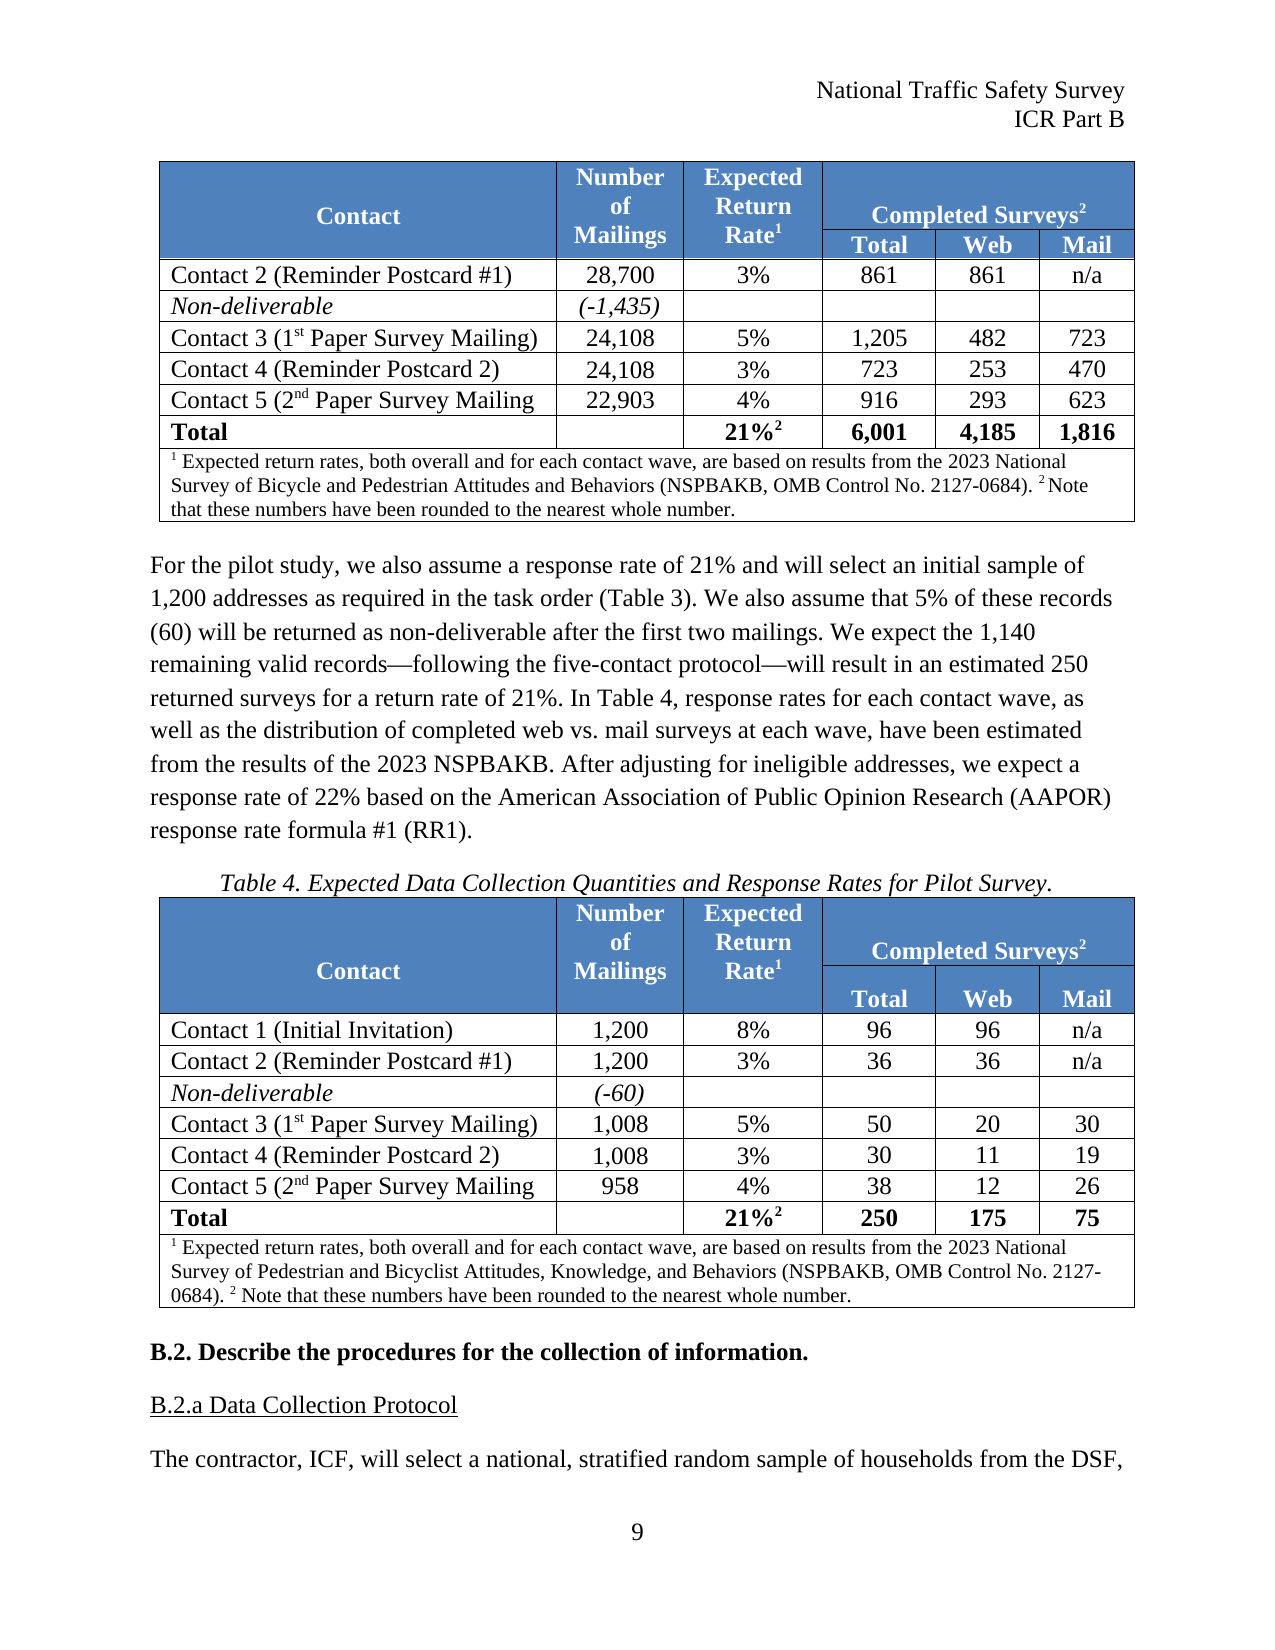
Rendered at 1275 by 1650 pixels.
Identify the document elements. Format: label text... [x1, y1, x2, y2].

table_cell Contact 3 (1st Paper Survey Mailing) [160, 1108, 556, 1138]
table_cell [557, 416, 683, 447]
table_cell 11 [936, 1139, 1039, 1169]
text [150, 1444, 1125, 1473]
table_header Completed Surveys2 [823, 898, 1134, 965]
table_cell 19 [1040, 1139, 1134, 1169]
table_cell n/a [1040, 260, 1134, 290]
table_cell 482 [936, 322, 1039, 352]
table_cell 861 [823, 260, 935, 290]
table_cell 38 [823, 1171, 935, 1201]
table_cell 3% [684, 353, 822, 383]
table_cell 623 [1040, 385, 1134, 415]
text B.2.a Data Collection Protocol [150, 1391, 1125, 1419]
table_cell Mail [1040, 966, 1134, 1013]
table_cell 1,200 [557, 1014, 683, 1044]
table_cell [1040, 1077, 1134, 1107]
table_cell 4% [684, 385, 822, 415]
table_cell 36 [936, 1046, 1039, 1076]
table_cell 250 [823, 1202, 935, 1234]
table_cell Mail [1040, 230, 1134, 258]
table_cell 96 [823, 1014, 935, 1044]
table_cell Contact 5 (2nd Paper Survey Mailing [160, 385, 556, 415]
table_cell [684, 291, 822, 321]
table_header Contact [160, 162, 556, 258]
table_cell Contact 4 (Reminder Postcard 2) [160, 1139, 556, 1169]
table_cell 3% [684, 1046, 822, 1076]
table_header Number of Mailings [557, 162, 683, 258]
table_cell 30 [823, 1139, 935, 1169]
table_cell 24,108 [557, 353, 683, 383]
table_cell 723 [823, 353, 935, 383]
table_cell 21%2 [684, 1202, 822, 1234]
table_cell Total [823, 230, 935, 258]
text Table 4. Expected Data Collection Quantities and Response Rates for Pilot Survey. [150, 868, 1125, 897]
table_cell 1 Expected return rates, both overall and for each contact wave, are based on results from the 2023 National Survey of Bicycle and Pedestrian Attitudes and Behaviors (NSPBAKB, OMB Control No. 2127-0684). 2 Note that these numbers have been rounded to the nearest whole number. [160, 449, 1134, 521]
table_cell [936, 1077, 1039, 1107]
table_cell 861 [936, 260, 1039, 290]
table_cell 5% [684, 322, 822, 352]
table_cell Contact 1 (Initial Invitation) [160, 1014, 556, 1044]
table_cell 1,816 [1040, 416, 1134, 447]
table_cell 24,108 [557, 322, 683, 352]
table_cell 30 [1040, 1108, 1134, 1138]
table_cell 75 [1040, 1202, 1134, 1234]
table_cell Web [936, 966, 1039, 1013]
table_cell [936, 291, 1039, 321]
table_cell 293 [936, 385, 1039, 415]
table_cell Contact 2 (Reminder Postcard #1) [160, 1046, 556, 1076]
table_cell (-1,435) [557, 291, 683, 321]
table_cell 3% [684, 1139, 822, 1169]
table_cell Total [160, 1202, 556, 1234]
table_header Expected Return Rate1 [684, 162, 822, 258]
table_cell [823, 291, 935, 321]
table_cell 1,008 [557, 1108, 683, 1138]
table_cell 4% [684, 1171, 822, 1201]
table_cell n/a [1040, 1014, 1134, 1044]
table_cell 3% [684, 260, 822, 290]
table_cell 21%2 [684, 416, 822, 447]
table_cell Contact 2 (Reminder Postcard #1) [160, 260, 556, 290]
table_cell 1,008 [557, 1139, 683, 1169]
table_cell 1,205 [823, 322, 935, 352]
table_cell 723 [1040, 322, 1134, 352]
table_cell 958 [557, 1171, 683, 1201]
table_cell 4,185 [936, 416, 1039, 447]
table_cell Total [160, 416, 556, 447]
table_cell Web [936, 230, 1039, 258]
table_cell 96 [936, 1014, 1039, 1044]
table_cell 22,903 [557, 385, 683, 415]
text B.2. Describe the procedures for the collection of information. [150, 1337, 1125, 1365]
table_header Completed Surveys2 [823, 162, 1134, 229]
table_cell [557, 1202, 683, 1234]
table_cell 36 [823, 1046, 935, 1076]
table_cell 5% [684, 1108, 822, 1138]
table_cell 253 [936, 353, 1039, 383]
table_cell 50 [823, 1108, 935, 1138]
table_cell [823, 1077, 935, 1107]
table_cell Non-deliverable [160, 1077, 556, 1107]
table_cell 28,700 [557, 260, 683, 290]
table_cell 8% [684, 1014, 822, 1044]
table_header Contact [160, 898, 556, 1013]
table_header Expected Return Rate1 [684, 898, 822, 1013]
table_cell 175 [936, 1202, 1039, 1234]
table_cell n/a [1040, 1046, 1134, 1076]
table_header Number of Mailings [557, 898, 683, 1013]
table_cell [1040, 291, 1134, 321]
table_cell 470 [1040, 353, 1134, 383]
table_cell Total [823, 966, 935, 1013]
table_cell Non-deliverable [160, 291, 556, 321]
table_cell 1,200 [557, 1046, 683, 1076]
table_cell [684, 1077, 822, 1107]
table_cell 6,001 [823, 416, 935, 447]
table_cell 26 [1040, 1171, 1134, 1201]
table_cell Contact 4 (Reminder Postcard 2) [160, 353, 556, 383]
table_cell Contact 5 (2nd Paper Survey Mailing [160, 1171, 556, 1201]
table_cell 20 [936, 1108, 1039, 1138]
table_cell Contact 3 (1st Paper Survey Mailing) [160, 322, 556, 352]
table_cell (-60) [557, 1077, 683, 1107]
table_cell 1 Expected return rates, both overall and for each contact wave, are based on results from the 2023 National Survey of Pedestrian and Bicyclist Attitudes, Knowledge, and Behaviors (NSPBAKB, OMB Control No. 2127-0684). 2 Note that these numbers have been rounded to the nearest whole number. [160, 1235, 1134, 1307]
table_cell 12 [936, 1171, 1039, 1201]
text For the pilot study, we also assume a response rate of 21% and will select an initial sample of 1,200 addresses as required in the task order (Table 3). We also assume that 5% of these records (60) will be returned as non-deliverable after the first two mailings. We expect the 1,140 remaining valid records—following the five-contact protocol—will result in an estimated 250 returned surveys for a return rate of 21%. In Table 4, response rates for each contact wave, as well as the distribution of completed web vs. mail surveys at each wave, have been estimated from the results of the 2023 NSPBAKB. After adjusting for ineligible addresses, we expect a response rate of 22% based on the American Association of Public Opinion Research (AAPOR) response rate formula #1 (RR1). [150, 551, 1125, 843]
table_cell 916 [823, 385, 935, 415]
